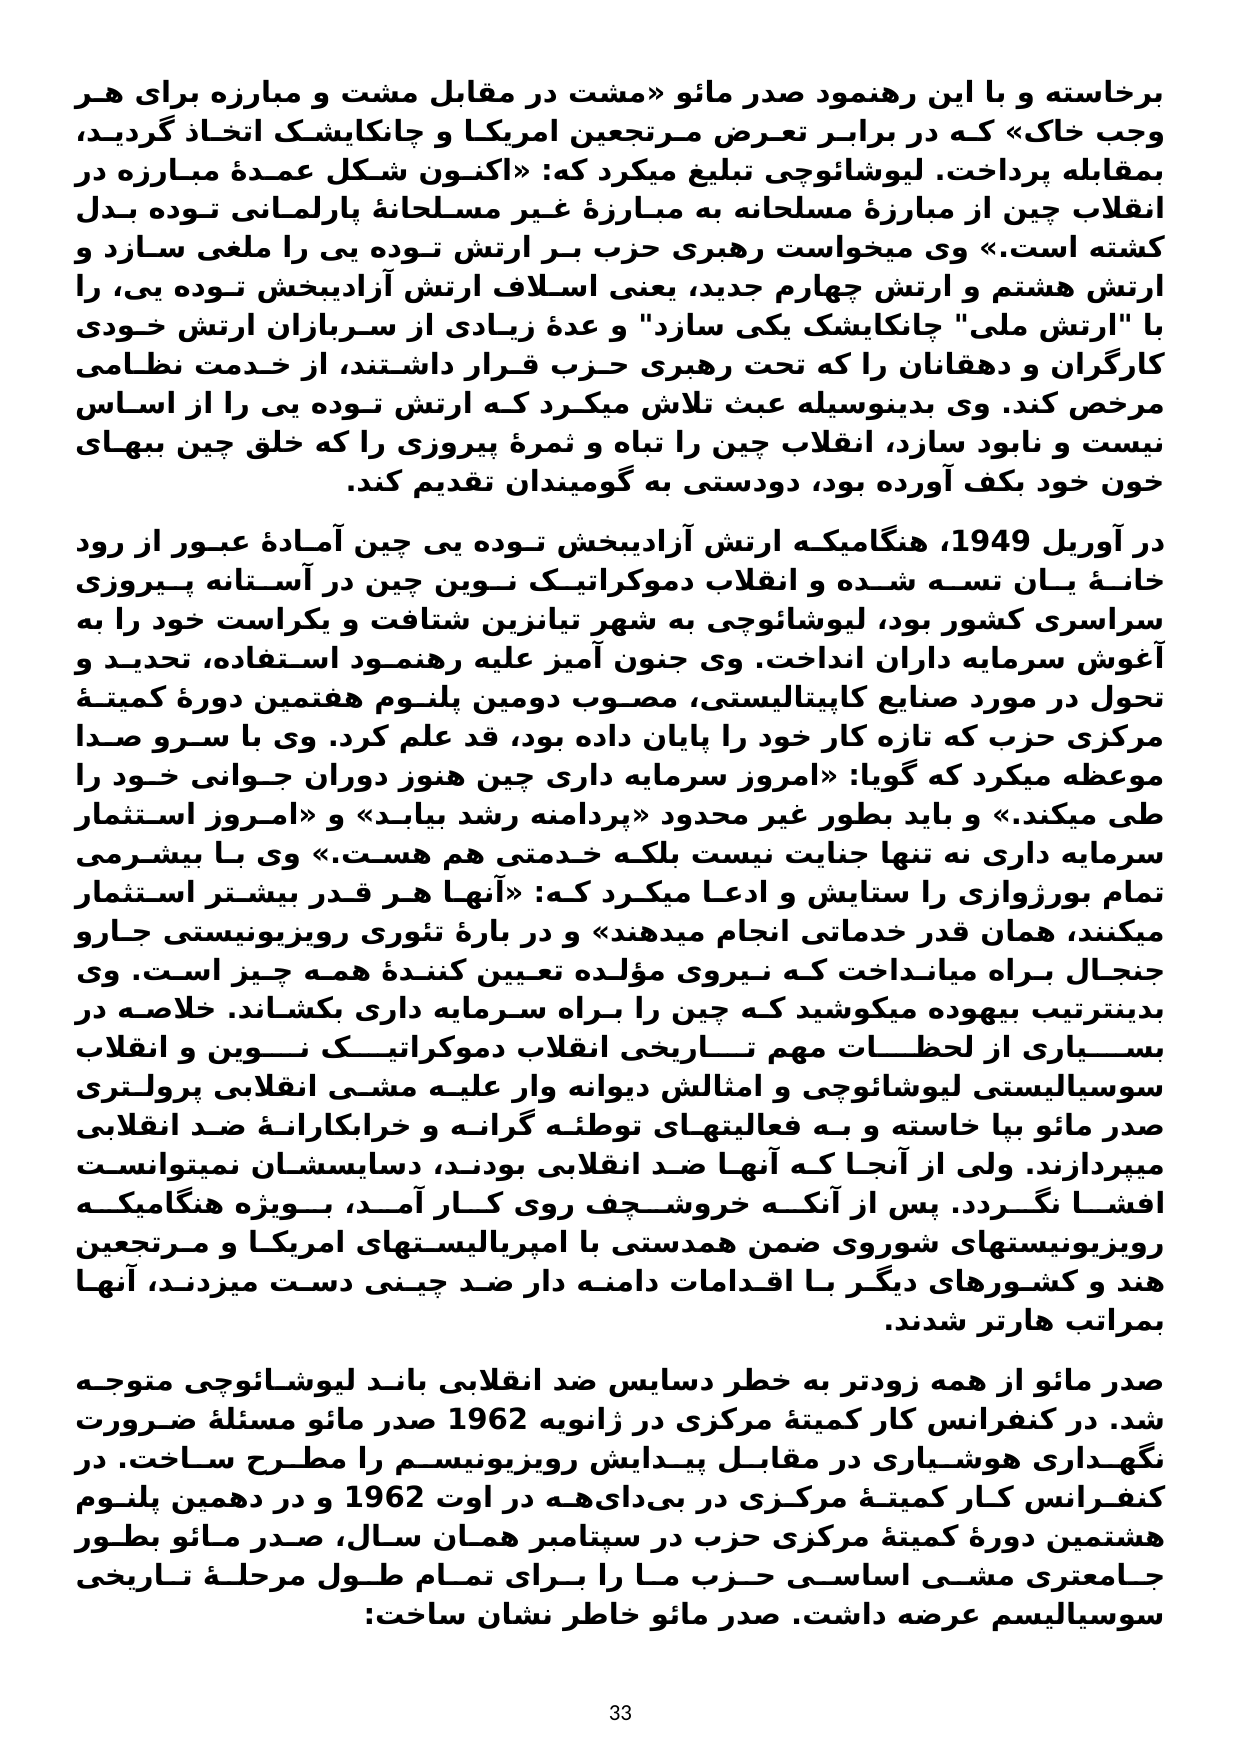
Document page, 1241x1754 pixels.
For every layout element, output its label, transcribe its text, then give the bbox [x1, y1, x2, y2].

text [75, 75, 1165, 498]
text صدر مائو از همه زودتر به خطر دسایس ضد انقلابی باند لیوشائوچی متوجه شد. در کنفرانس کار کمیتۀ مرکزی در ژانویه 1962 صدر مائو مسئلۀ ضرورت نگهداری هوشیاری در مقابل پیدایش رویزیونیسم را مطرح ساخت. در کنفرانس کار کمیتۀ مرکزی در بی‌دای‌هه در اوت 1962 و در دهمین پلنوم هشتمین دورۀ کمیتۀ مرکزی حزب در سپتامبر همان سال، صدر مائو بطور جامعتری مشی اساسی حزب ما را برای تمام طول مرحلۀ تاریخی سوسیالیسم عرضه داشت. صدر مائو خاطر نشان ساخت: [75, 1363, 1165, 1631]
text در آوریل 1949، هنگامیکه ارتش آزادیبخش توده یی چین آمادۀ عبور از رود خانۀ یان تسه شده و انقلاب دموکراتیک نوین چین در آستانه پیروزی سراسری کشور بود، لیوشائوچی به شهر تیانزین شتافت و یکراست خود را به آغوش سرمایه داران انداخت. وی جنون آمیز علیه رهنمود استفاده، تحدید و تحول در مورد صنایع کاپیتالیستی، مصوب دومین پلنوم هفتمین دورۀ کمیتۀ مرکزی حزب که تازه کار خود را پایان داده بود، قد علم کرد. وی با سرو صدا موعظه میکرد که گویا: «امروز سرمایه داری چین هنوز دوران جوانی خود را طی میکند.» و باید بطور غیر محدود «پردامنه رشد بیابد» و «امروز استثمار سرمایه داری نه تنها جنایت نیست بلکه خدمتی هم هست.» وی با بیشرمی تمام بورژوازی را ستایش و ادعا میکرد که: «آنها هر قدر بیشتر استثمار میکنند، همان قدر خدماتی انجام میدهند» و در بارۀ تئوری رویزیونیستی جارو جنجال براه میانداخت که نیروی مؤلده تعیین کنندۀ همه چیز است. وی بدینترتیب بیهوده میکوشید که چین را براه سرمایه داری بکشاند. خلاصه در بسیاری از لحظات مهم تاریخی انقلاب دموکراتیک نوین و انقلاب سوسیالیستی لیوشائوچی و امثالش دیوانه وار علیه مشی انقلابی پرولتری صدر مائو بپا خاسته و به فعالیتهای توطئه گرانه و خرابکارانۀ ضد انقلابی میپردازند. ولی از آنجا که آنها ضد انقلابی بودند، دسایسشان نمیتوانست افشا نگردد. پس از آنکه خروشچف روی کار آمد، بویژه هنگامیکه رویزیونیستهای شوروی ضمن همدستی با امپریالیستهای امریکا و مرتجعین هند و کشورهای دیگر با اقدامات دامنه دار ضد چینی دست میزدند، آنها بمراتب هارتر شدند. [75, 524, 1165, 1337]
